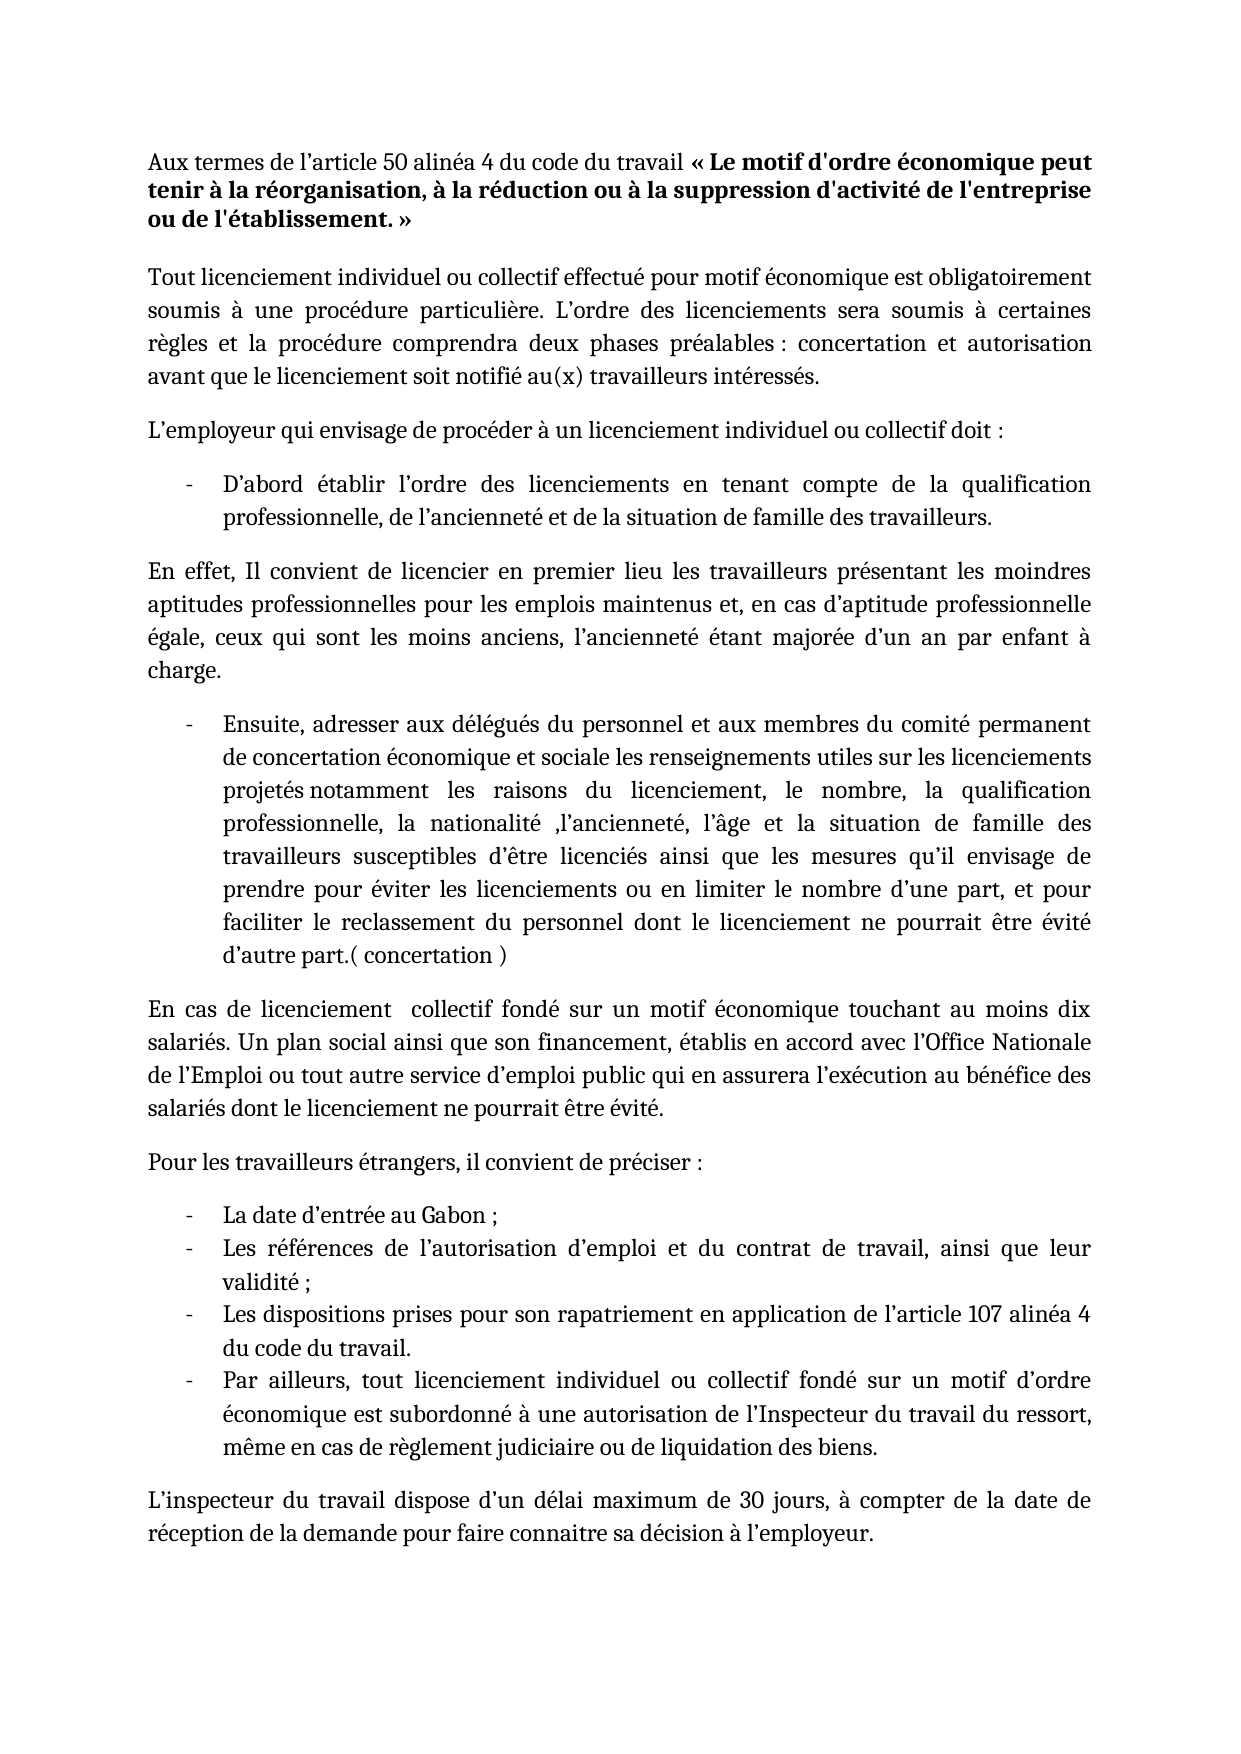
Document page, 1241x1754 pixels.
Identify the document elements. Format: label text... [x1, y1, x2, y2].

list La date d’entrée au Gabon ; [185, 1201, 1093, 1230]
list Par ailleurs, tout licenciement individuel ou collectif fondé sur un motif d’ordre économique est subordonné à une autorisation de l’Inspecteur du travail du ressort, même en cas de règlement judiciaire ou de liquidation des biens. [185, 1366, 1093, 1461]
text Tout licenciement individuel ou collectif effectué pour motif économique est obligatoirement soumis à une procédure particulière. L’ordre des licenciements sera soumis à certaines règles et la procédure comprendra deux phases préalables : concertation et autorisation avant que le licenciement soit notifié au(x) travailleurs intéressés. [148, 263, 1093, 391]
text En effet, Il convient de licencier en premier lieu les travailleurs présentant les moindres aptitudes professionnelles pour les emplois maintenus et, en cas d’aptitude professionnelle égale, ceux qui sont les moins anciens, l’ancienneté étant majorée d’un an par enfant à charge. [148, 557, 1093, 684]
text L’employeur qui envisage de procéder à un licenciement individuel ou collectif doit : [148, 416, 1093, 445]
text En cas de licenciement collectif fondé sur un motif économique touchant au moins dix salariés. Un plan social ainsi que son financement, établis en accord avec l’Office Nationale de l’Emploi ou tout autre service d’emploi public qui en assurera l’exécution au bénéfice des salariés dont le licenciement ne pourrait être évité. [148, 994, 1093, 1122]
list Ensuite, adresser aux délégués du personnel et aux membres du comité permanent de concertation économique et sociale les renseignements utiles sur les licenciements projetés notamment les raisons du licenciement, le nombre, la qualification professionnelle, la nationalité ,l’ancienneté, l’âge et la situation de famille des travailleurs susceptibles d’être licenciés ainsi que les mesures qu’il envisage de prendre pour éviter les licenciements ou en limiter le nombre d’une part, et pour faciliter le reclassement du personnel dont le licenciement ne pourrait être évité d’autre part.( concertation ) [185, 709, 1093, 969]
text L’inspecteur du travail dispose d’un délai maximum de 30 jours, à compter de la date de réception de la demande pour faire connaitre sa décision à l’employeur. [148, 1486, 1093, 1548]
text Aux termes de l’article 50 alinéa 4 du code du travail « Le motif d'ordre économique peut tenir à la réorganisation, à la réduction ou à la suppression d'activité de l'entreprise ou de l'établissement. » [148, 148, 1093, 234]
list Les références de l’autorisation d’emploi et du contrat de travail, ainsi que leur validité ; [185, 1234, 1093, 1296]
text Pour les travailleurs étrangers, il convient de préciser : [148, 1147, 1093, 1176]
list D’abord établir l’ordre des licenciements en tenant compte de la qualification professionnelle, de l’ancienneté et de la situation de famille des travailleurs. [185, 470, 1093, 532]
list Les dispositions prises pour son rapatriement en application de l’article 107 alinéa 4 du code du travail. [185, 1300, 1093, 1362]
